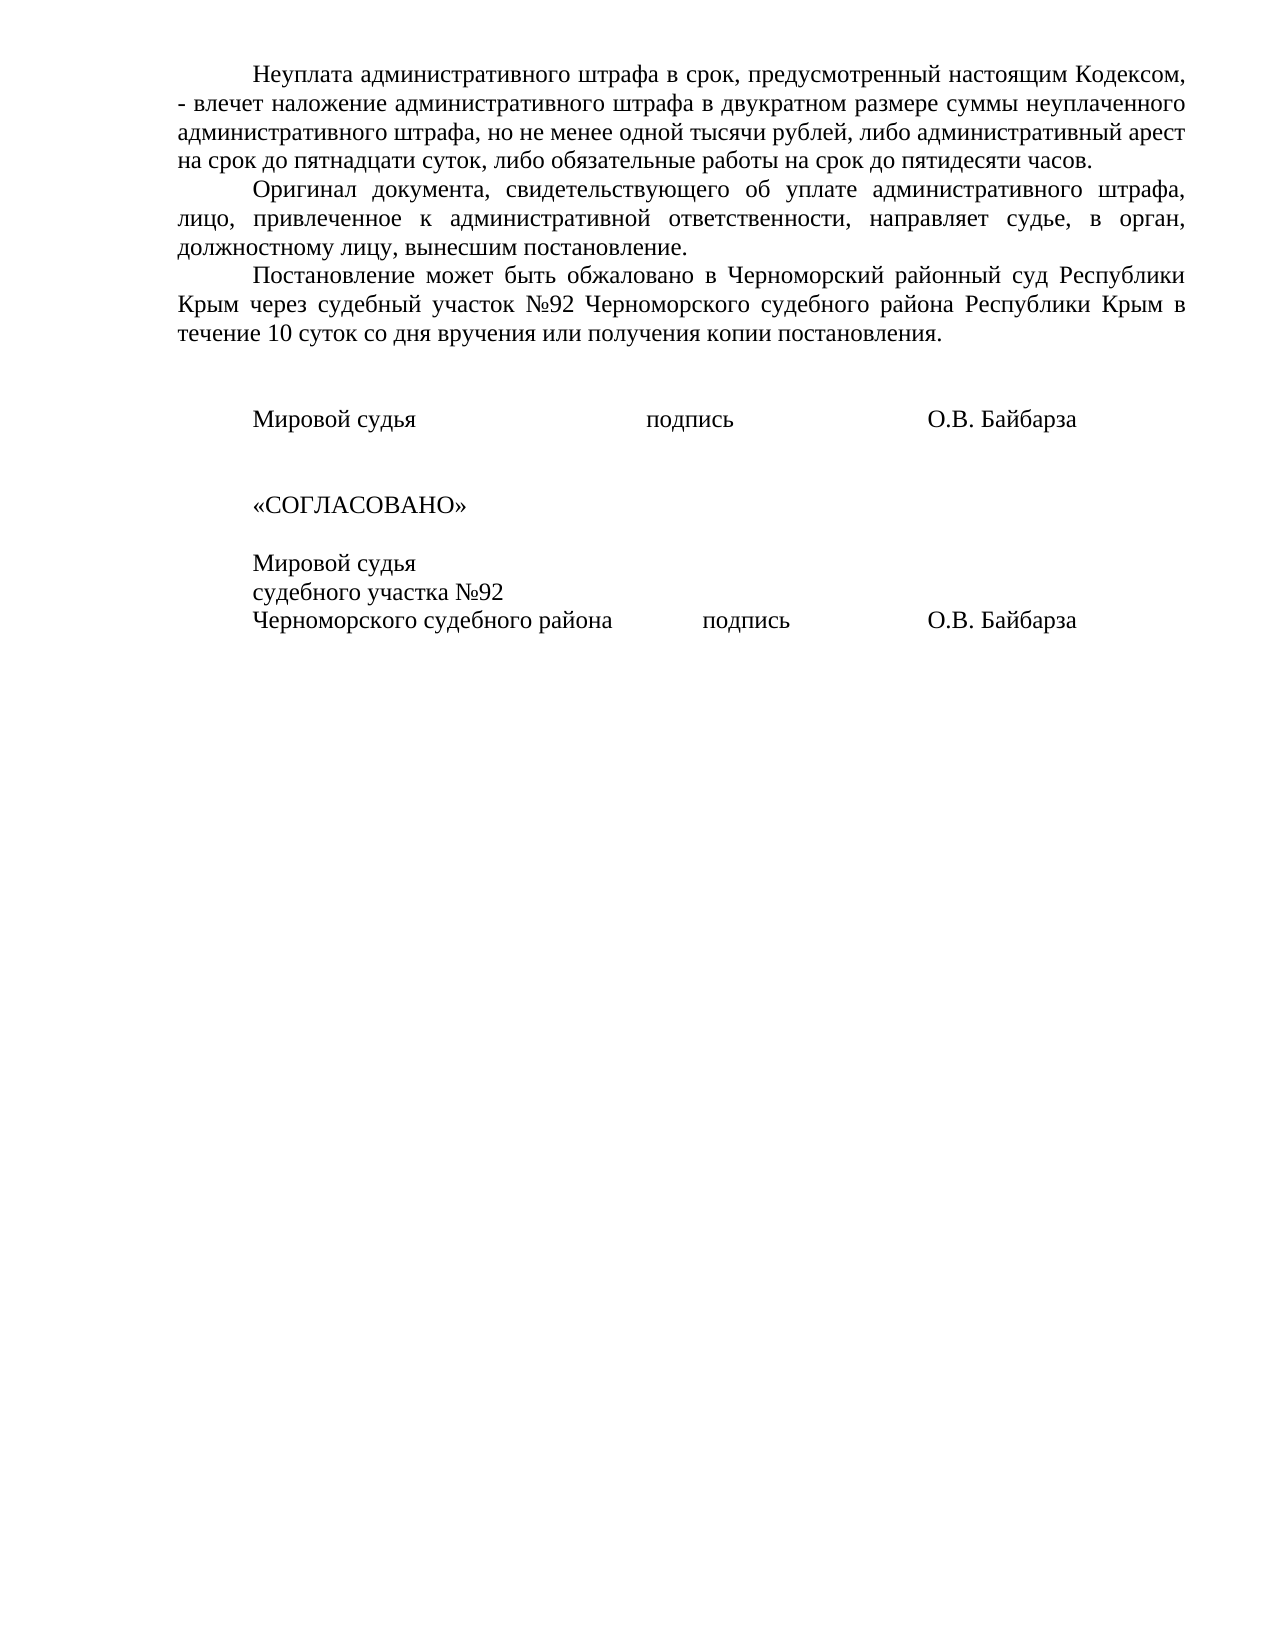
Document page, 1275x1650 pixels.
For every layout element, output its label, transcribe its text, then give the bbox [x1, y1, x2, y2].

text «СОГЛАСОВАНО» [177, 490, 1186, 519]
text Мировой судья [177, 548, 1186, 577]
text Черноморского судебного района подпись О.В. Байбарза [177, 605, 1186, 634]
text Мировой судья подпись О.В. Байбарза [177, 404, 1186, 433]
text Неуплата административного штрафа в срок, предусмотренный настоящим Кодексом, - влечет наложение административного штрафа в двукратном размере суммы неуплаченного административного штрафа, но не менее одной тысячи рублей, либо административный арест на срок до пятнадцати суток, либо обязательные работы на срок до пятидесяти часов. [177, 59, 1186, 174]
text судебного участка №92 [177, 577, 1186, 605]
text Постановление может быть обжаловано в Черноморский районный суд Республики Крым через судебный участок №92 Черноморского судебного района Республики Крым в течение 10 суток со дня вручения или получения копии постановления. [177, 260, 1186, 347]
text Оригинал документа, свидетельствующего об уплате административного штрафа, лицо, привлеченное к административной ответственности, направляет судье, в орган, должностному лицу, вынесшим постановление. [177, 174, 1186, 260]
